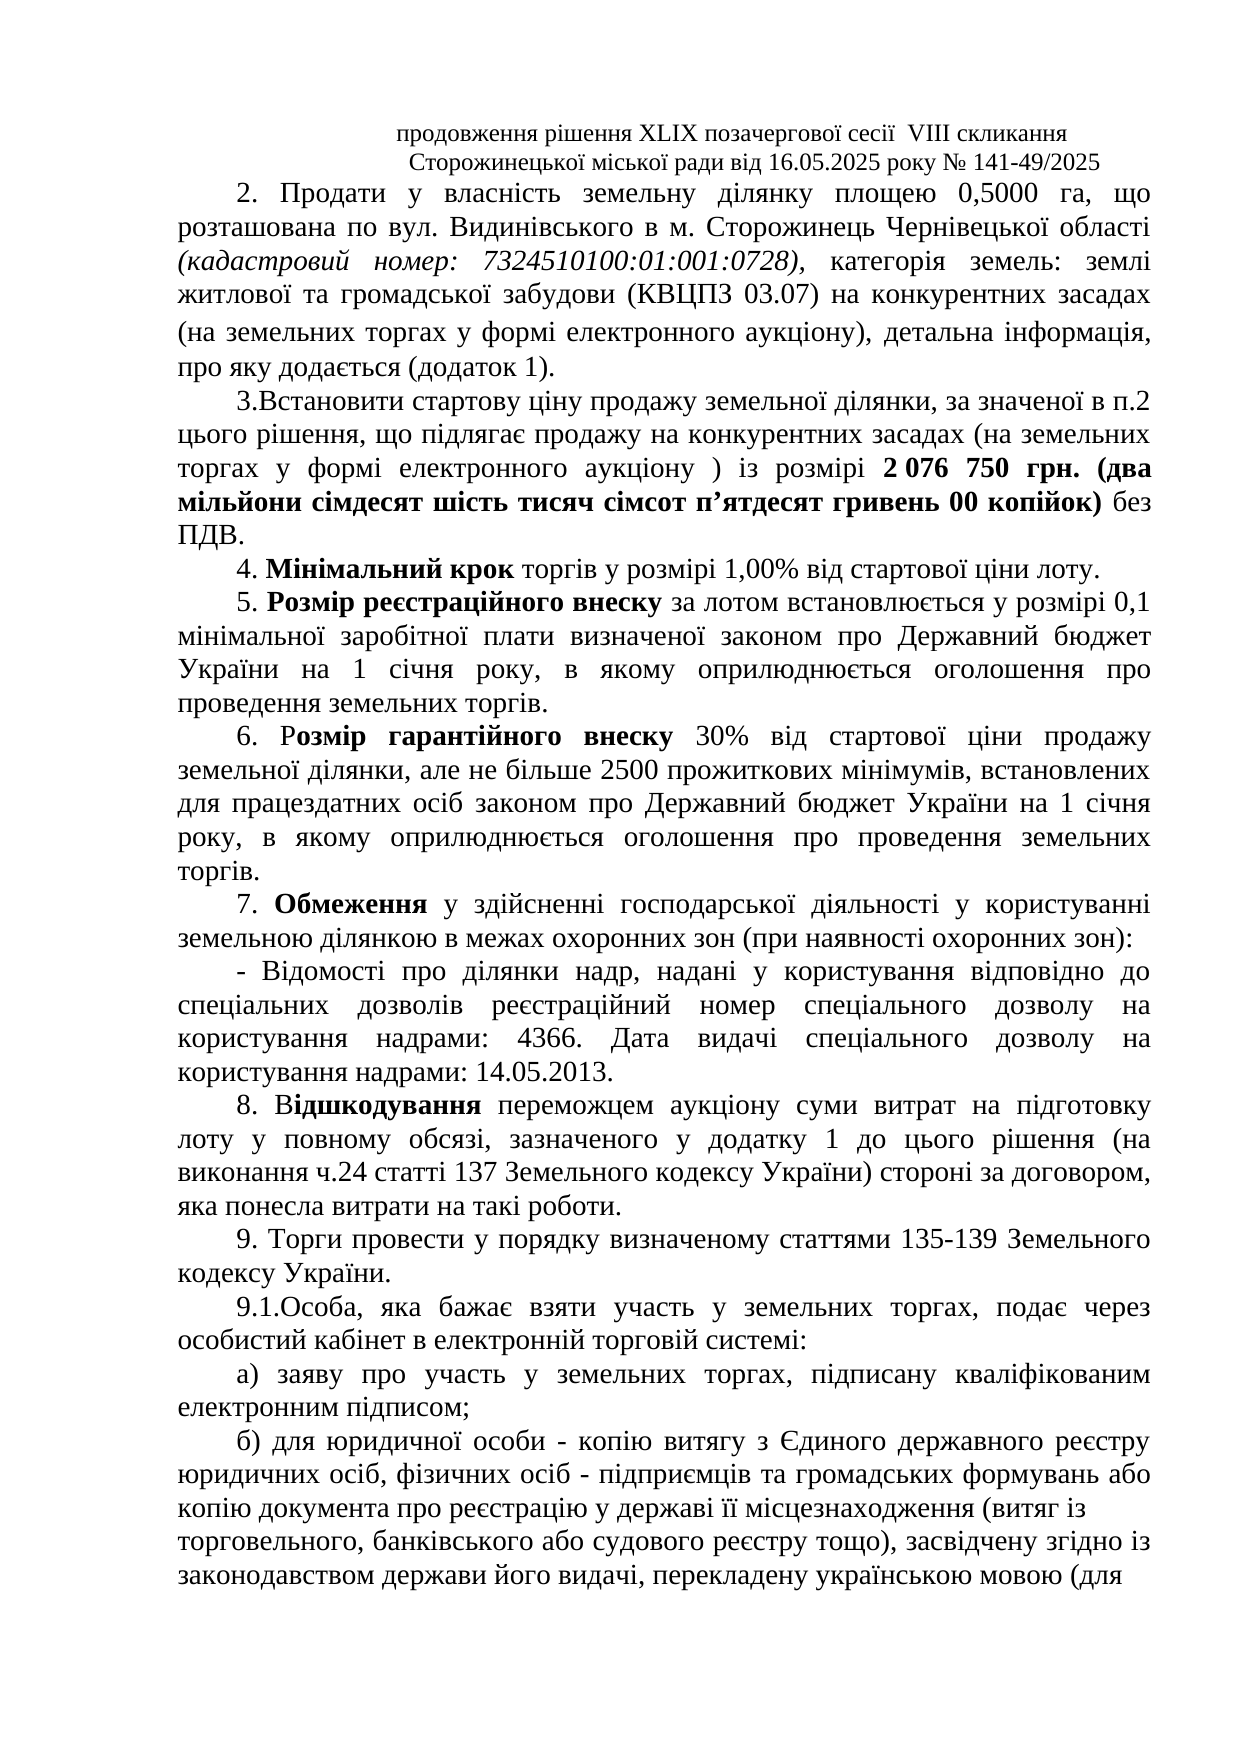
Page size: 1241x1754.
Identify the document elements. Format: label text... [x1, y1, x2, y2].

text 5. Розмір реєстраційного внеску за лотом встановлюється у розмірі 0,1 мінімальної заробітної плати визначеної законом про Державний бюджет України на 1 січня року, в якому оприлюднюється оголошення про проведення земельних торгів. [177, 584, 1152, 718]
text б) для юридичної особи - копію витягу з Єдиного державного реєстру юридичних осіб, фізичних осіб - підприємців та громадських формувань або копію документа про реєстрацію у державі її місцезнаходження (витяг із [177, 1423, 1152, 1523]
text продовження рішення ХLІХ позачергової сесії VIІI скликання [177, 118, 1152, 147]
text Сторожинецької міської ради від 16.05.2025 року № 141-49/2025 [177, 147, 1152, 176]
text 2. Продати у власність земельну ділянку площею 0,5000 га, що розташована по вул. Видинівського в м. Сторожинець Чернівецької області (кадастровий номер: 7324510100:01:001:0728), категорія земель: землі житлової та громадської забудови (КВЦПЗ 03.07) на конкурентних засадах (на земельних торгах у формі електронного аукціону), детальна інформація, про яку додається (додаток 1). [177, 176, 1152, 383]
text 8. Відшкодування переможцем аукціону суми витрат на підготовку лоту у повному обсязі, зазначеного у додатку 1 до цього рішення (на виконання ч.24 статті 137 Земельного кодексу України) стороні за договором, яка понесла витрати на такі роботи. [177, 1087, 1152, 1222]
text 4. Мінімальний крок торгів у розмірі 1,00% від стартової ціни лоту. [177, 551, 1152, 584]
text 3.Встановити стартову ціну продажу земельної ділянки, за значеної в п.2 цього рішення, що підлягає продажу на конкурентних засадах (на земельних торгах у формі електронного аукціону ) із розмірі 2 076 750 грн. (два мільйони сімдесят шість тисяч сімсот п’ятдесят гривень 00 копійок) без ПДВ. [177, 383, 1152, 551]
text 9. Торги провести у порядку визначеному статтями 135-139 Земельного кодексу України. [177, 1222, 1152, 1289]
text 7. Обмеження у здійсненні господарської діяльності у користуванні земельною ділянкою в межах охоронних зон (при наявності охоронних зон): [177, 886, 1152, 953]
text 9.1.Особа, яка бажає взяти участь у земельних торгах, подає через особистий кабінет в електронній торговій системі: [177, 1289, 1152, 1356]
text торговельного, банківського або судового реєстру тощо), засвідчену згідно із законодавством держави його видачі, перекладену українською мовою (для [177, 1523, 1152, 1591]
text - Відомості про ділянки надр, надані у користування відповідно до спеціальних дозволів реєстраційний номер спеціального дозволу на користування надрами: 4366. Дата видачі спеціального дозволу на користування надрами: 14.05.2013. [177, 953, 1152, 1087]
text 6. Розмір гарантійного внеску 30% від стартової ціни продажу земельної ділянки, але не більше 2500 прожиткових мінімумів, встановлених для працездатних осіб законом про Державний бюджет України на 1 січня року, в якому оприлюднюється оголошення про проведення земельних торгів. [177, 718, 1152, 886]
text а) заяву про участь у земельних торгах, підписану кваліфікованим електронним підписом; [177, 1356, 1152, 1423]
